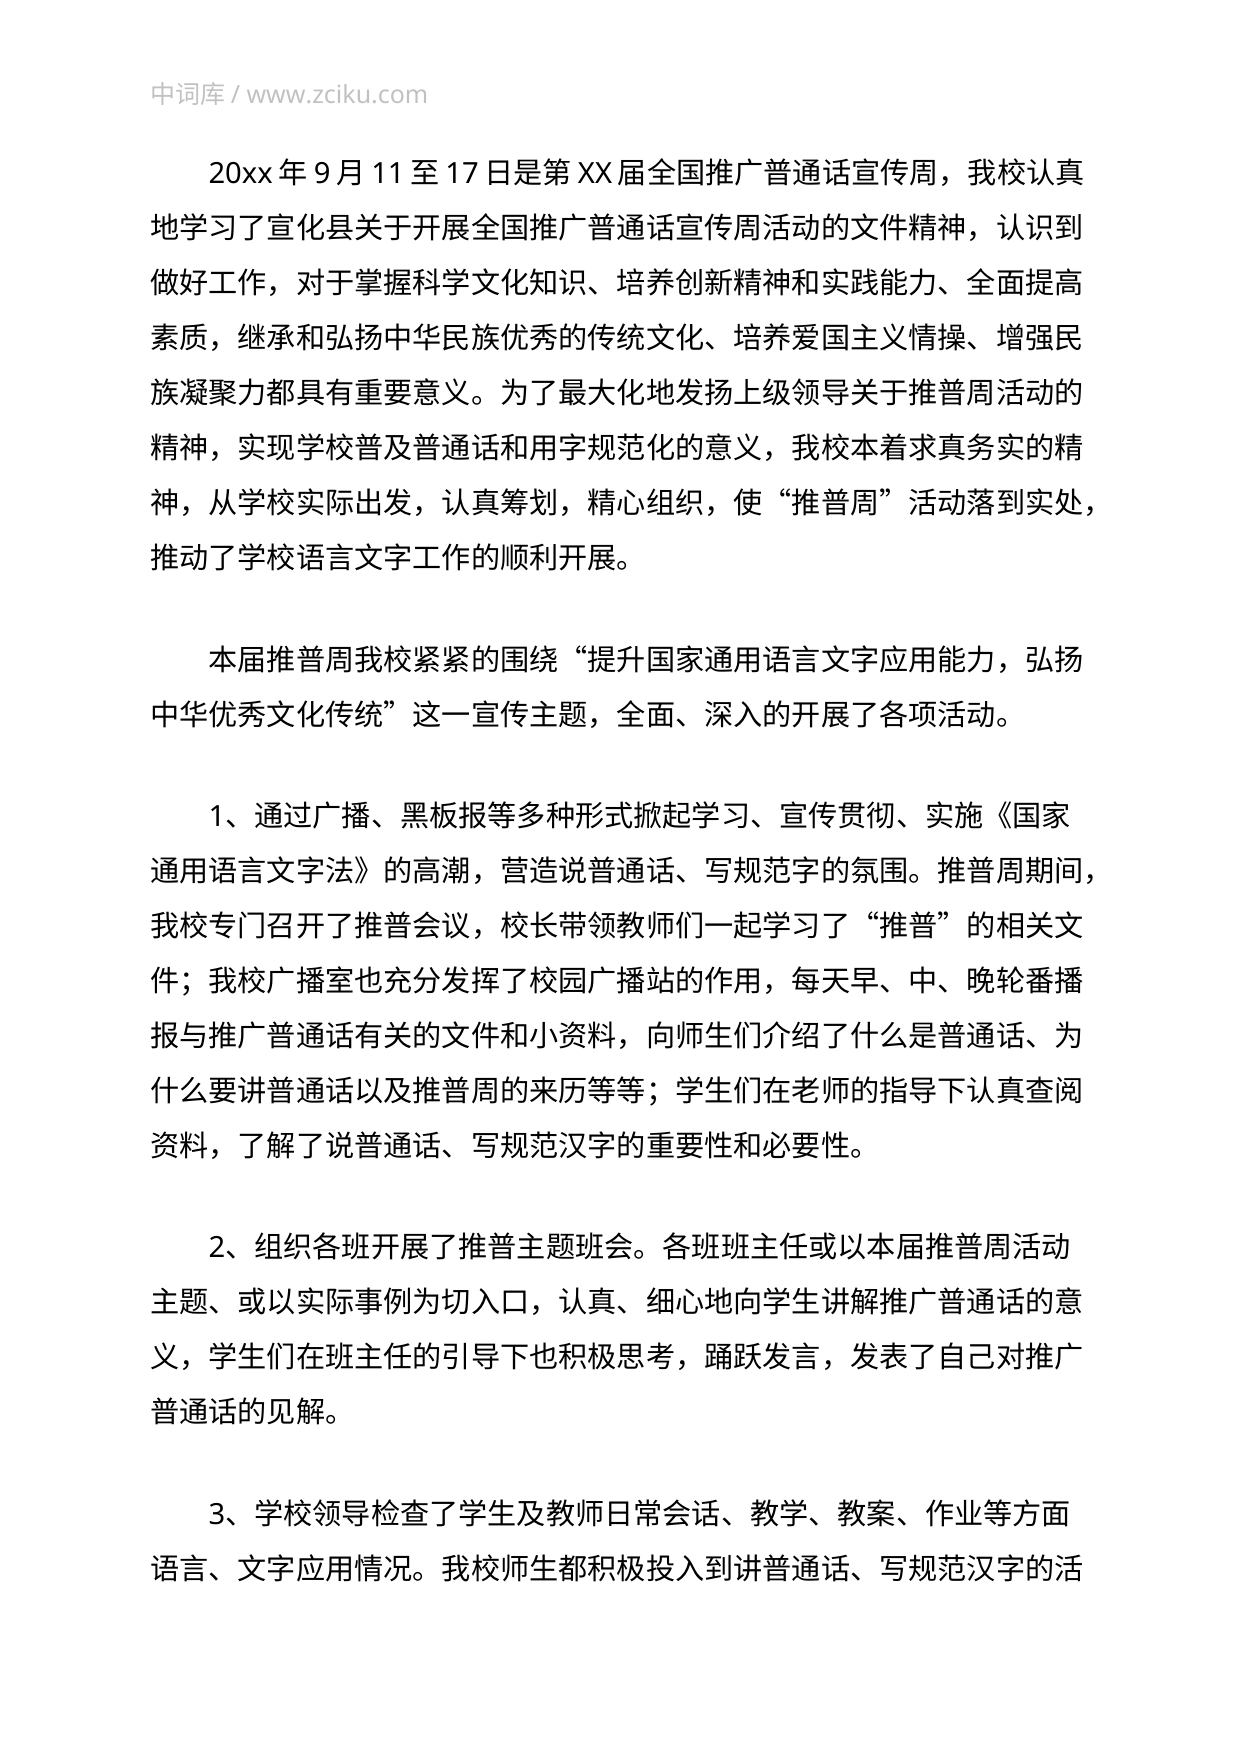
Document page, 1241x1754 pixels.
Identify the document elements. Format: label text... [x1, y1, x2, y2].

text 本届推普周我校紧紧的围绕“提升国家通用语言文字应用能力，弘扬中华优秀文化传统”这一宣传主题，全面、深入的开展了各项活动。 [150, 636, 1090, 733]
text 1、通过广播、黑板报等多种形式掀起学习、宣传贯彻、实施《国家通用语言文字法》的高潮，营造说普通话、写规范字的氛围。推普周期间，我校专门召开了推普会议，校长带领教师们一起学习了“推普”的相关文件；我校广播室也充分发挥了校园广播站的作用，每天早、中、晚轮番播报与推广普通话有关的文件和小资料，向师生们介绍了什么是普通话、为什么要讲普通话以及推普周的来历等等；学生们在老师的指导下认真查阅资料，了解了说普通话、写规范汉字的重要性和必要性。 [150, 793, 1090, 1164]
text 20xx年9月11至17日是第XX届全国推广普通话宣传周，我校认真地学习了宣化县关于开展全国推广普通话宣传周活动的文件精神，认识到做好工作，对于掌握科学文化知识、培养创新精神和实践能力、全面提高素质，继承和弘扬中华民族优秀的传统文化、培养爱国主义情操、增强民族凝聚力都具有重要意义。为了最大化地发扬上级领导关于推普周活动的精神，实现学校普及普通话和用字规范化的意义，我校本着求真务实的精神，从学校实际出发，认真筹划，精心组织，使“推普周”活动落到实处，推动了学校语言文字工作的顺利开展。 [150, 150, 1090, 577]
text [150, 1491, 1090, 1588]
text 2、组织各班开展了推普主题班会。各班班主任或以本届推普周活动主题、或以实际事例为切入口，认真、细心地向学生讲解推广普通话的意义，学生们在班主任的引导下也积极思考，踊跃发言，发表了自己对推广普通话的见解。 [150, 1224, 1090, 1431]
